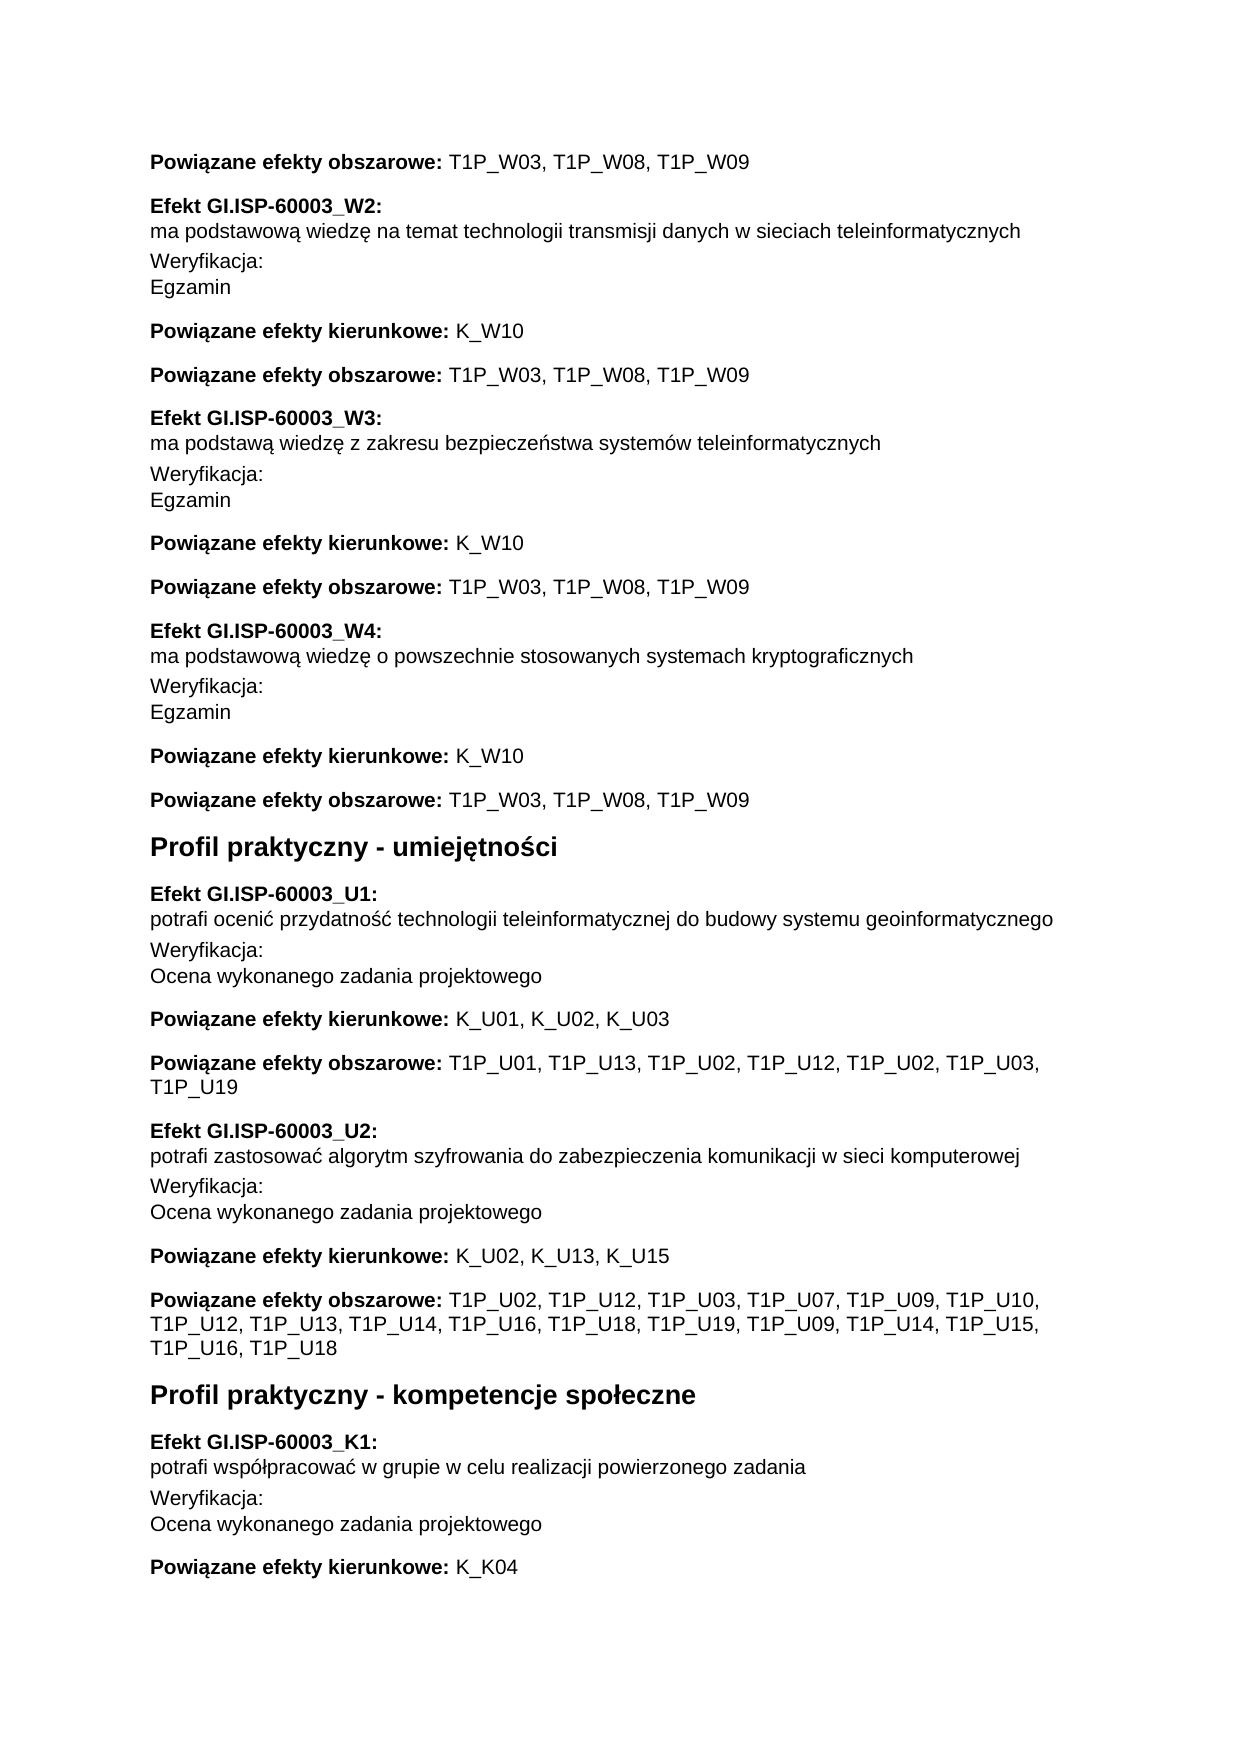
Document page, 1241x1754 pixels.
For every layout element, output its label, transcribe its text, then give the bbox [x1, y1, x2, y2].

text Ocena wykonanego zadania projektowego [150, 1200, 1090, 1224]
text Powiązane efekty kierunkowe: K_U01, K_U02, K_U03 [150, 1007, 1090, 1031]
text Powiązane efekty obszarowe: T1P_W03, T1P_W08, T1P_W09 [150, 787, 1090, 811]
text Egzamin [150, 275, 1090, 299]
text ma podstawą wiedzę z zakresu bezpieczeństwa systemów teleinformatycznych [150, 431, 1090, 455]
text Egzamin [150, 700, 1090, 724]
text Efekt GI.ISP-60003_W3: [150, 406, 1090, 430]
text ma podstawową wiedzę na temat technologii transmisji danych w sieciach teleinformatycznych [150, 219, 1090, 243]
text Powiązane efekty kierunkowe: K_W10 [150, 319, 1090, 343]
text Efekt GI.ISP-60003_W4: [150, 619, 1090, 643]
text Ocena wykonanego zadania projektowego [150, 1511, 1090, 1535]
text Efekt GI.ISP-60003_K1: [150, 1430, 1090, 1454]
text Ocena wykonanego zadania projektowego [150, 963, 1090, 987]
text Egzamin [150, 487, 1090, 511]
text Weryfikacja: [150, 1485, 1090, 1509]
text Weryfikacja: [150, 1174, 1090, 1198]
text Powiązane efekty obszarowe: T1P_W03, T1P_W08, T1P_W09 [150, 150, 1090, 174]
text Powiązane efekty kierunkowe: K_K04 [150, 1555, 1090, 1579]
text potrafi ocenić przydatność technologii teleinformatycznej do budowy systemu geoinformatycznego [150, 907, 1090, 931]
text Weryfikacja: [150, 461, 1090, 485]
text Efekt GI.ISP-60003_U1: [150, 882, 1090, 906]
text Efekt GI.ISP-60003_U2: [150, 1119, 1090, 1143]
text potrafi zastosować algorytm szyfrowania do zabezpieczenia komunikacji w sieci komputerowej [150, 1144, 1090, 1168]
subtitle Profil praktyczny - kompetencje społeczne [150, 1379, 1090, 1410]
text Efekt GI.ISP-60003_W2: [150, 194, 1090, 218]
text ma podstawową wiedzę o powszechnie stosowanych systemach kryptograficznych [150, 644, 1090, 668]
text Weryfikacja: [150, 249, 1090, 273]
text Weryfikacja: [150, 674, 1090, 698]
text Powiązane efekty kierunkowe: K_U02, K_U13, K_U15 [150, 1244, 1090, 1268]
text Weryfikacja: [150, 937, 1090, 961]
text Powiązane efekty kierunkowe: K_W10 [150, 531, 1090, 555]
text Powiązane efekty obszarowe: T1P_W03, T1P_W08, T1P_W09 [150, 362, 1090, 386]
text Powiązane efekty kierunkowe: K_W10 [150, 744, 1090, 768]
text potrafi współpracować w grupie w celu realizacji powierzonego zadania [150, 1455, 1090, 1479]
text Powiązane efekty obszarowe: T1P_W03, T1P_W08, T1P_W09 [150, 575, 1090, 599]
text Powiązane efekty obszarowe: T1P_U02, T1P_U12, T1P_U03, T1P_U07, T1P_U09, T1P_U10, T1P_U12, T1P_U13, T1P_U14, T1P_U16, T1P_U18, T1P_U19, T1P_U09, T1P_U14, T1P_U15, T1P_U16, T1P_U18 [150, 1287, 1090, 1359]
subtitle Profil praktyczny - umiejętności [150, 831, 1090, 862]
text Powiązane efekty obszarowe: T1P_U01, T1P_U13, T1P_U02, T1P_U12, T1P_U02, T1P_U03, T1P_U19 [150, 1051, 1090, 1099]
